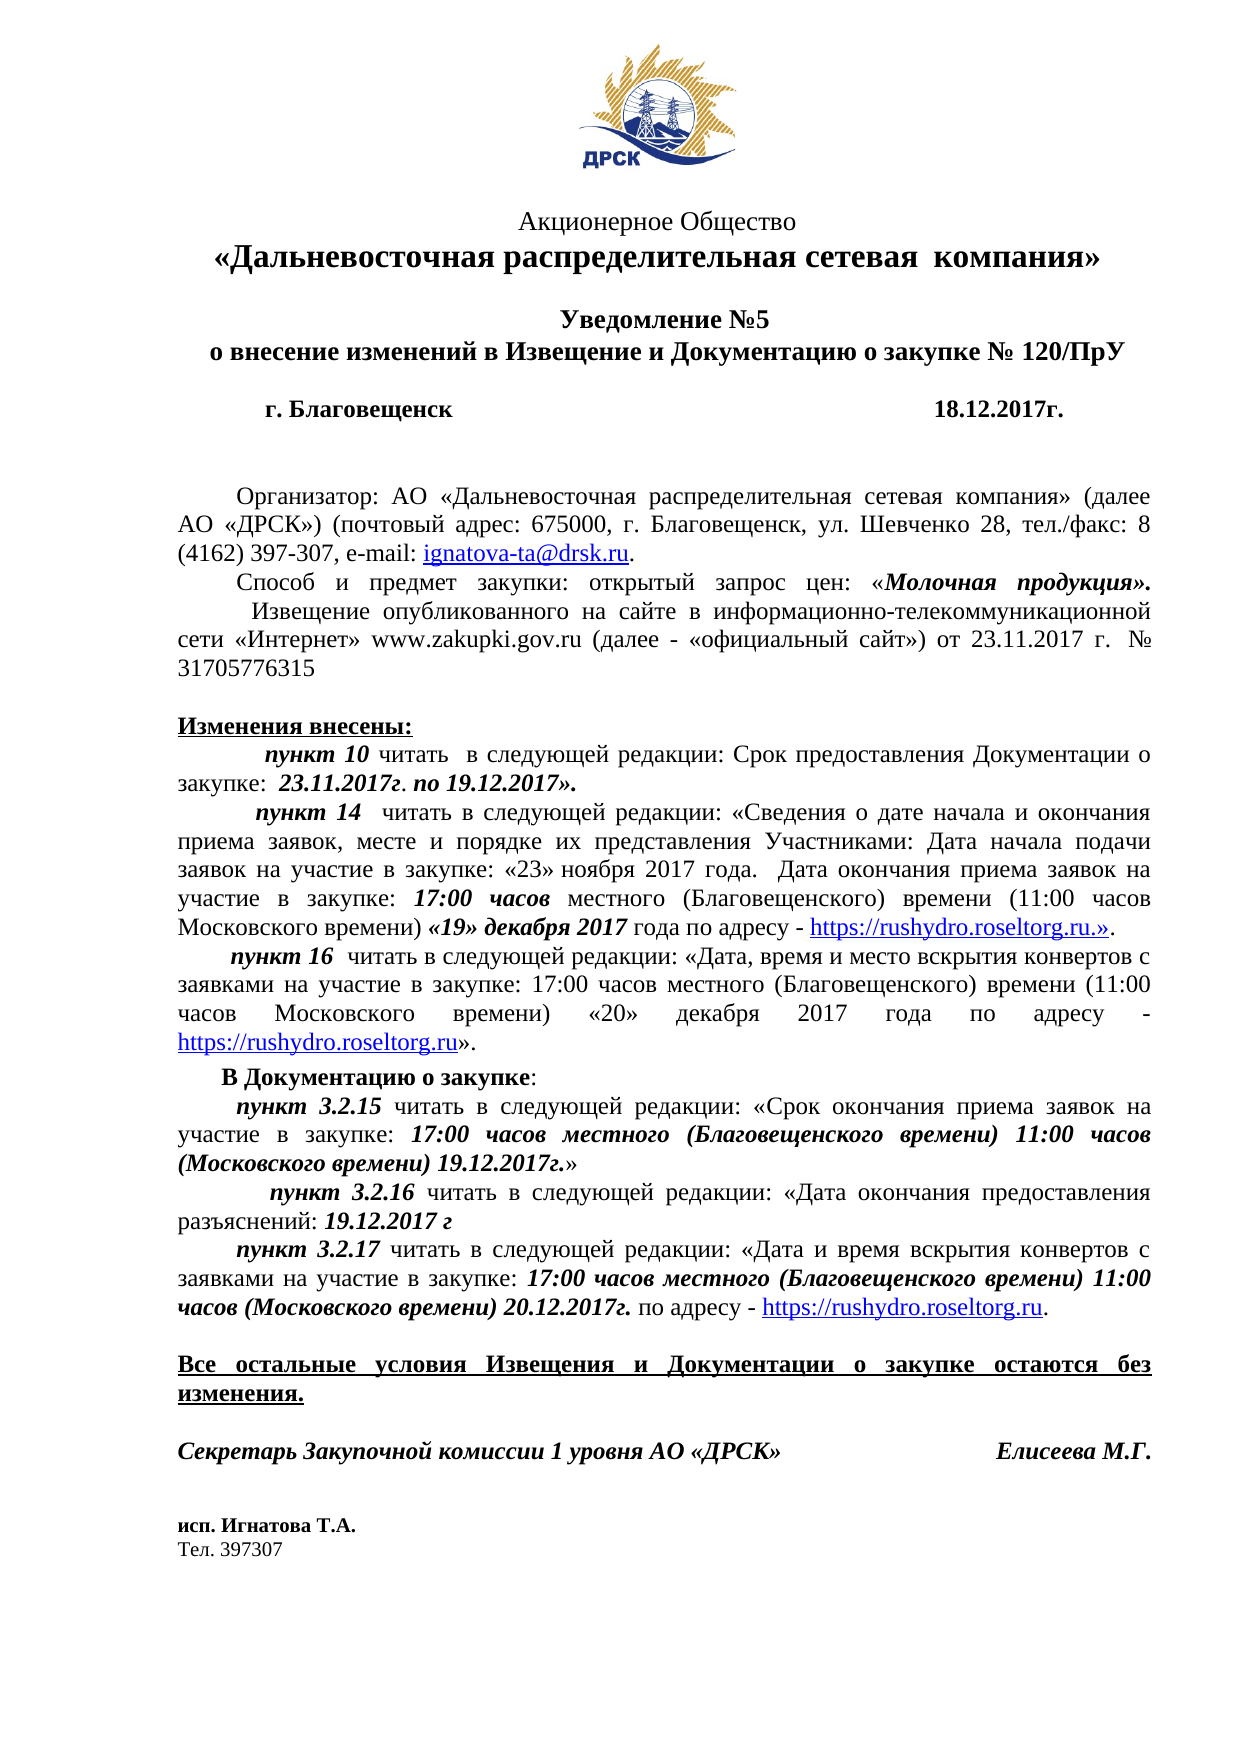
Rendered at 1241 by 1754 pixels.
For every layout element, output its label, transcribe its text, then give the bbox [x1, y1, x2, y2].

list пункт 10 читать в следующей редакции: Срок предоставления Документации о закупке: 23.11.2017г. по 19.12.2017». [177, 739, 1152, 797]
text пункт 3.2.16 читать в следующей редакции: «Дата окончания предоставления разъяснений: 19.12.2017 г [177, 1177, 1152, 1234]
list Способ и предмет закупки: открытый запрос цен: «Молочная продукция». Извещение опубликованного на сайте в информационно-телекоммуникационной сети «Интернет» www.zakupki.gov.ru (далее - «официальный сайт») от 23.11.2017 г. № 31705776315 [177, 567, 1152, 682]
text пункт 3.2.15 читать в следующей редакции: «Срок окончания приема заявок на участие в закупке: 17:00 часов местного (Благовещенского времени) 11:00 часов (Московского времени) 19.12.2017г.» [177, 1091, 1152, 1177]
text Тел. 397307 [177, 1537, 1152, 1561]
picture [577, 44, 737, 174]
text Уведомление №5 [177, 303, 1152, 334]
list пункт 14 читать в следующей редакции: «Сведения о дате начала и окончания приема заявок, месте и порядке их представления Участниками: Дата начала подачи заявок на участие в закупке: «23» ноября 2017 года. Дата окончания приема заявок на участие в закупке: 17:00 часов местного (Благовещенского) времени (11:00 часов Московского времени) «19» декабря 2017 года по адресу - https://rushydro.roseltorg.ru.». [177, 797, 1152, 941]
text о внесение изменений в Извещение и Документацию о закупке № 120/ПрУ [177, 334, 1152, 366]
text «Дальневосточная распределительная сетевая компания» [177, 236, 1137, 275]
subtitle Акционерное Общество [177, 205, 1137, 236]
list В Документацию о закупке: [177, 1062, 1152, 1091]
text пункт 3.2.17 читать в следующей редакции: «Дата и время вскрытия конвертов с заявками на участие в закупке: 17:00 часов местного (Благовещенского времени) 11:00 часов (Московского времени) 20.12.2017г. по адресу - . [177, 1234, 1152, 1321]
text Секретарь Закупочной комиссии 1 уровня АО «ДРСК» Елисеева М.Г. [177, 1436, 1152, 1464]
list Все остальные условия Извещения и Документации о закупке остаются без изменения. [177, 1375, 1152, 1407]
text Организатор: АО «Дальневосточная распределительная сетевая компания» (далее АО «ДРСК») (почтовый адрес: 675000, г. Благовещенск, ул. Шевченко 28, тел./факс: 8 (4162) 397-307, e-mail: ignatova-ta@drsk.ru. [177, 481, 1152, 567]
list пункт 16 читать в следующей редакции: «Дата, время и место вскрытия конвертов с заявками на участие в закупке: 17:00 часов местного (Благовещенского) времени (11:00 часов Московского времени) «20» декабря 2017 года по адресу - https://rushydro.roseltorg.ru». [177, 941, 1152, 1056]
list Все остальные условия Извещения и Документации о закупке остаются без изменения. [177, 1349, 1152, 1374]
list г. Благовещенск 18.12.2017г. [177, 394, 1152, 423]
text исп. Игнатова Т.А. [177, 1513, 1152, 1537]
text Изменения внесены: [177, 711, 1152, 739]
